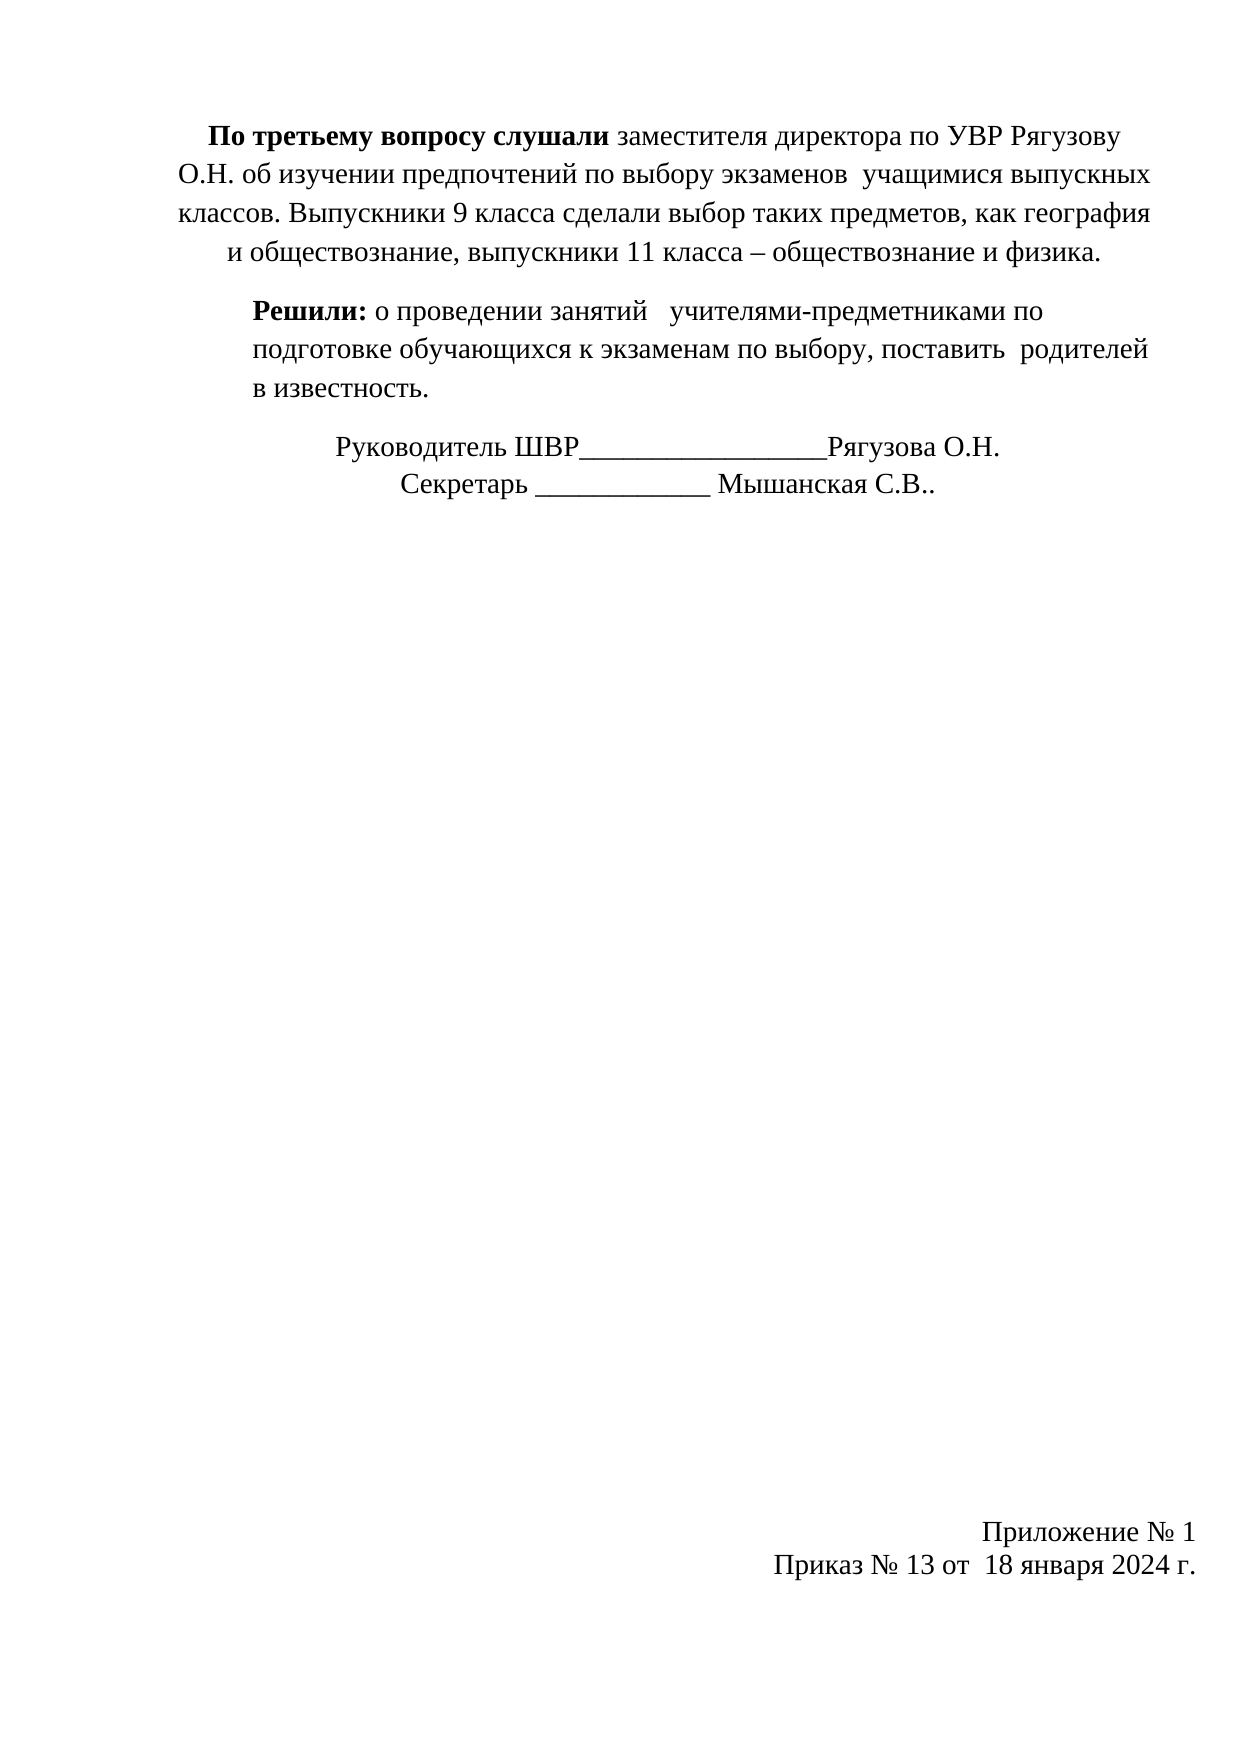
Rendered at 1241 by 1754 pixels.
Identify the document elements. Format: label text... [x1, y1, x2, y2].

text Руководитель ШВР_________________Рягузова О.Н. Секретарь ____________ Мышанская С.В.. [184, 429, 1152, 499]
text Приложение № 1 [177, 1514, 1196, 1547]
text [177, 118, 1152, 267]
text Решили: о проведении занятий учителями-предметниками по подготовке обучающихся к экзаменам по выбору, поставить родителей в известность. [252, 293, 1152, 404]
text Приказ № 13 от 18 января 2024 г. [177, 1547, 1196, 1581]
